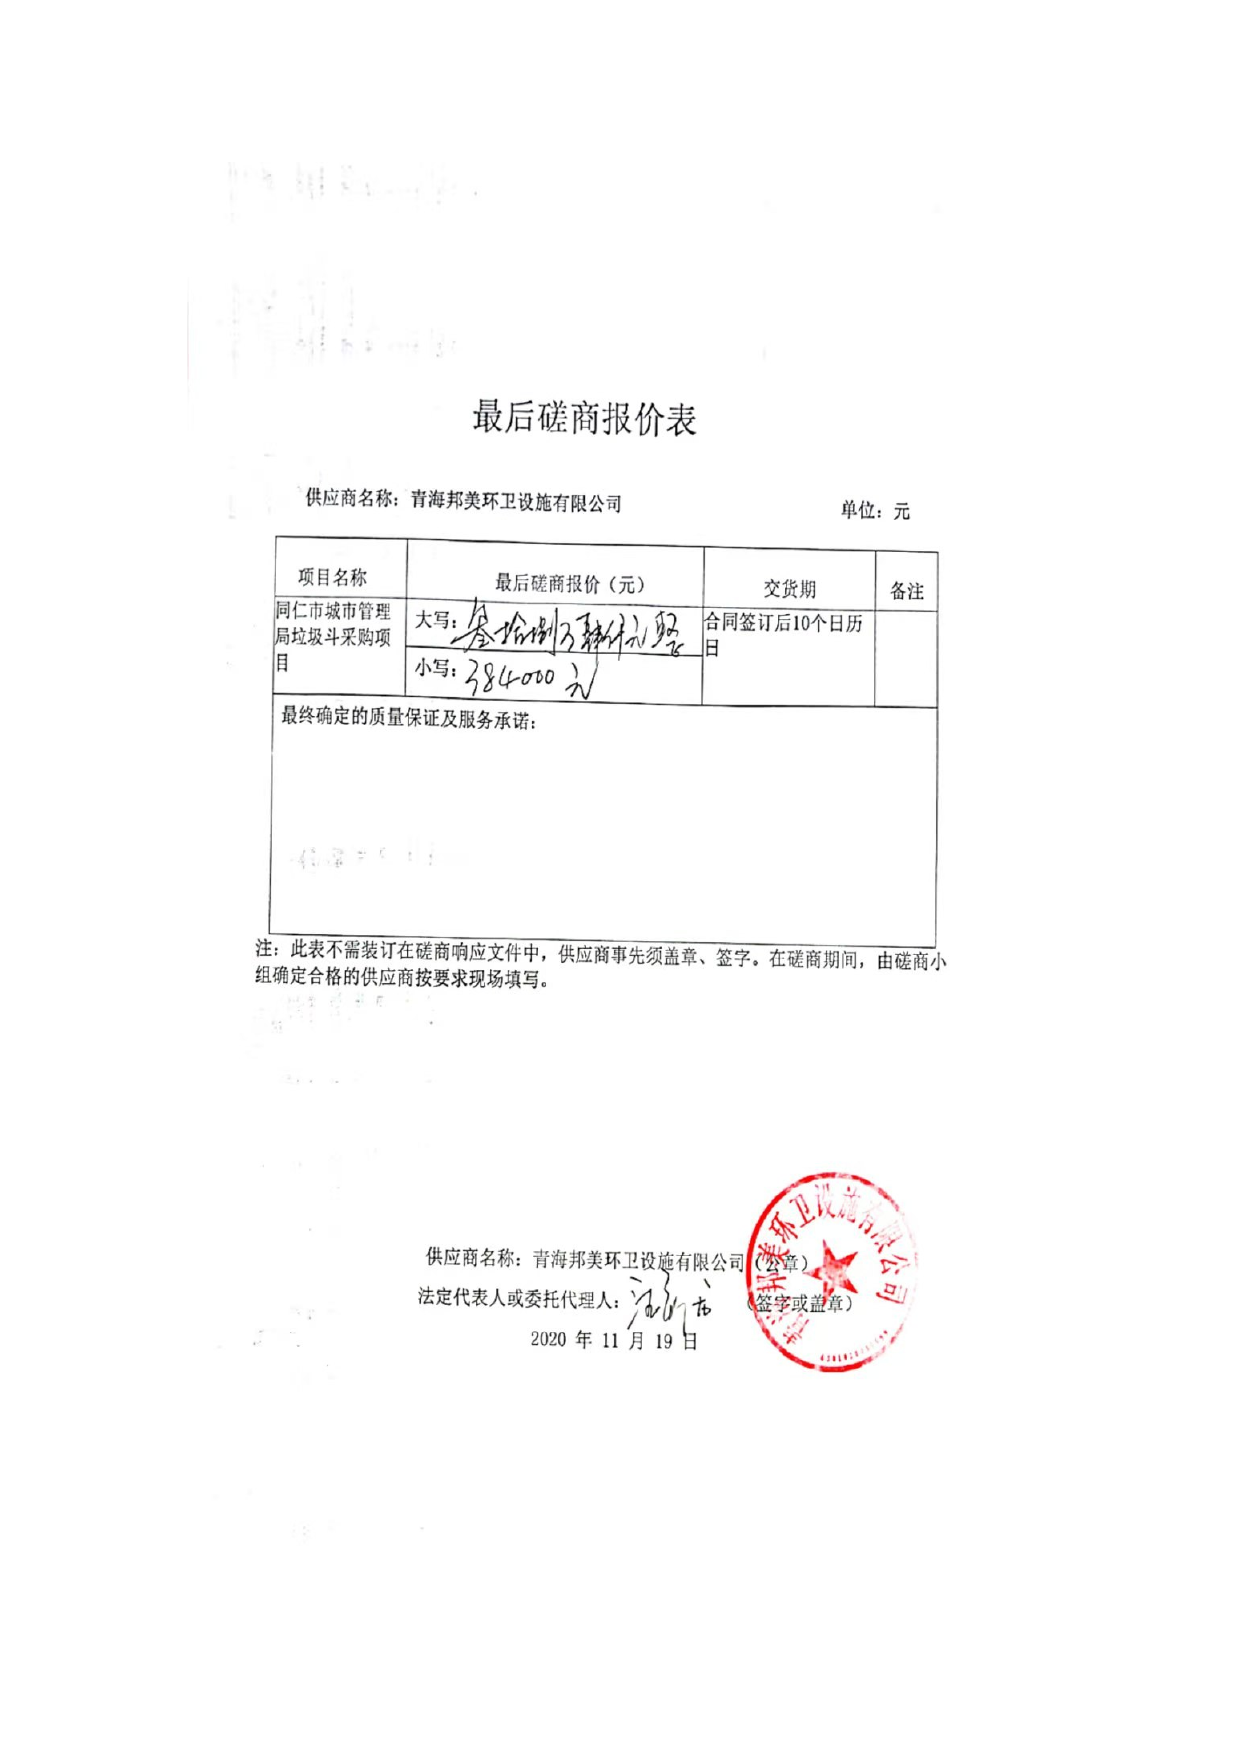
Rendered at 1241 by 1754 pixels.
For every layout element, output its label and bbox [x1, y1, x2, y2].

picture [187, 162, 1052, 1578]
